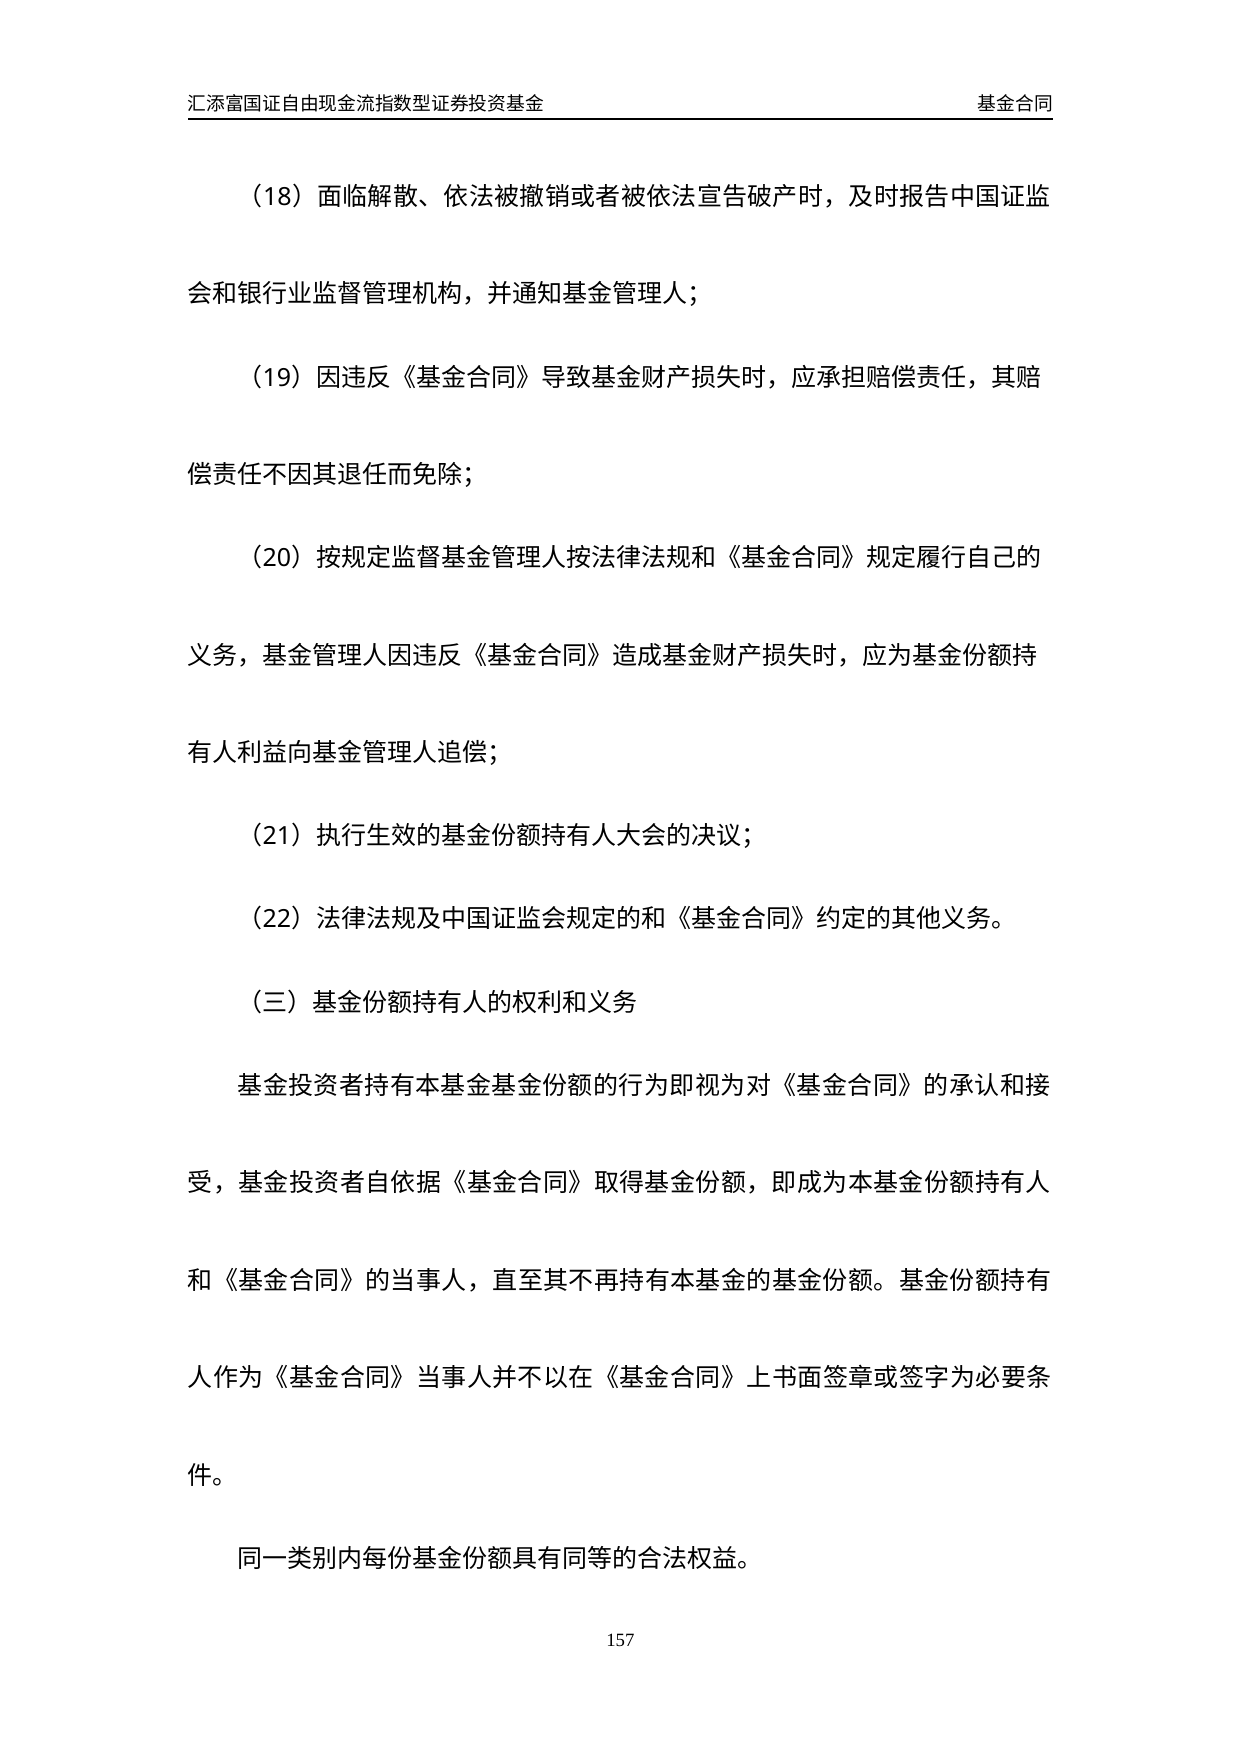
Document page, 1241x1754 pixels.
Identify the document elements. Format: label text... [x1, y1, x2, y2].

text （22）法律法规及中国证监会规定的和《基金合同》约定的其他义务。 [187, 884, 1053, 949]
text 基金投资者持有本基金基金份额的行为即视为对《基金合同》的承认和接受，基金投资者自依据《基金合同》取得基金份额，即成为本基金份额持有人和《基金合同》的当事人，直至其不再持有本基金的基金份额。基金份额持有人作为《基金合同》当事人并不以在《基金合同》上书面签章或签字为必要条件。 [187, 1051, 1053, 1506]
text （18）面临解散、依法被撤销或者被依法宣告破产时，及时报告中国证监会和银行业监督管理机构，并通知基金管理人； [187, 162, 1053, 324]
text （19）因违反《基金合同》导致基金财产损失时，应承担赔偿责任，其赔偿责任不因其退任而免除； [187, 343, 1053, 505]
text （三）基金份额持有人的权利和义务 [187, 968, 1053, 1033]
text （21）执行生效的基金份额持有人大会的决议； [187, 801, 1053, 866]
text 同一类别内每份基金份额具有同等的合法权益。 [187, 1524, 1053, 1589]
text （20）按规定监督基金管理人按法律法规和《基金合同》规定履行自己的义务，基金管理人因违反《基金合同》造成基金财产损失时，应为基金份额持有人利益向基金管理人追偿； [187, 523, 1053, 783]
